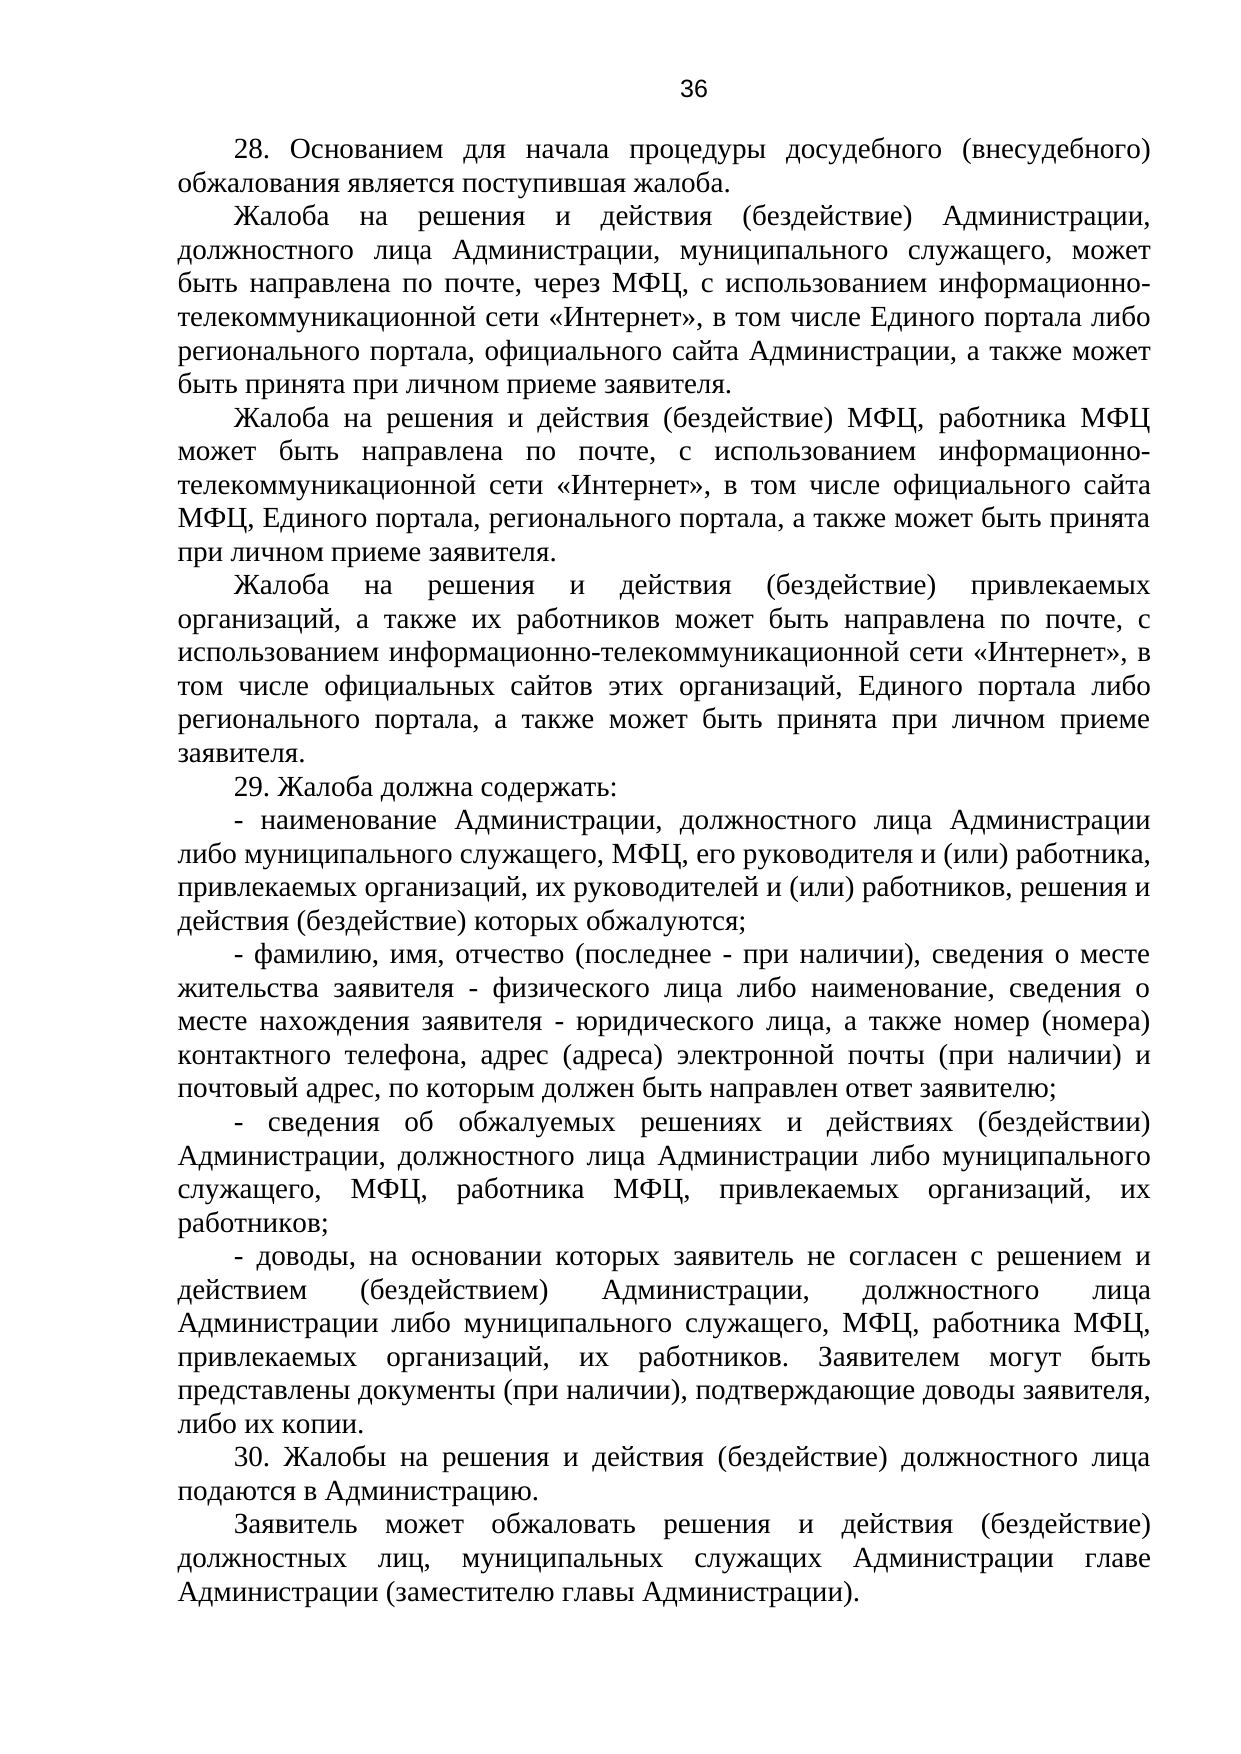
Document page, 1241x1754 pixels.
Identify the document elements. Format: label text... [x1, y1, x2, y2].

text - фамилию, имя, отчество (последнее - при наличии), сведения о месте жительства заявителя - физического лица либо наименование, сведения о месте нахождения заявителя - юридического лица, а также номер (номера) контактного телефона, адрес (адреса) электронной почты (при наличии) и почтовый адрес, по которым должен быть направлен ответ заявителю; [177, 936, 1152, 1104]
text Жалоба на решения и действия (бездействие) привлекаемых организаций, а также их работников может быть направлена по почте, с использованием информационно-телекоммуникационной сети «Интернет», в том числе официальных сайтов этих организаций, Единого портала либо регионального портала, а также может быть принята при личном приеме заявителя. [177, 567, 1152, 769]
text 29. Жалоба должна содержать: [177, 769, 1152, 802]
text 28. Основанием для начала процедуры досудебного (внесудебного) обжалования является поступившая жалоба. [177, 131, 1152, 198]
text Жалоба на решения и действия (бездействие) Администрации, должностного лица Администрации, муниципального служащего, может быть направлена по почте, через МФЦ, с использованием информационно-телекоммуникационной сети «Интернет», в том числе Единого портала либо регионального портала, официального сайта Администрации, а также может быть принята при личном приеме заявителя. [177, 198, 1152, 400]
text - сведения об обжалуемых решениях и действиях (бездействии) Администрации, должностного лица Администрации либо муниципального служащего, МФЦ, работника МФЦ, привлекаемых организаций, их работников; [177, 1104, 1152, 1238]
text Заявитель может обжаловать решения и действия (бездействие) должностных лиц, муниципальных служащих Администрации главе Администрации (заместителю главы Администрации). [177, 1507, 1152, 1607]
text - наименование Администрации, должностного лица Администрации либо муниципального служащего, МФЦ, его руководителя и (или) работника, привлекаемых организаций, их руководителей и (или) работников, решения и действия (бездействие) которых обжалуются; [177, 802, 1152, 936]
text Жалоба на решения и действия (бездействие) МФЦ, работника МФЦ может быть направлена по почте, с использованием информационно-телекоммуникационной сети «Интернет», в том числе официального сайта МФЦ, Единого портала, регионального портала, а также может быть принята при личном приеме заявителя. [177, 400, 1152, 567]
text - доводы, на основании которых заявитель не согласен с решением и действием (бездействием) Администрации, должностного лица Администрации либо муниципального служащего, МФЦ, работника МФЦ, привлекаемых организаций, их работников. Заявителем могут быть представлены документы (при наличии), подтверждающие доводы заявителя, либо их копии. [177, 1238, 1152, 1439]
text 30. Жалобы на решения и действия (бездействие) должностного лица подаются в Администрацию. [177, 1439, 1152, 1507]
